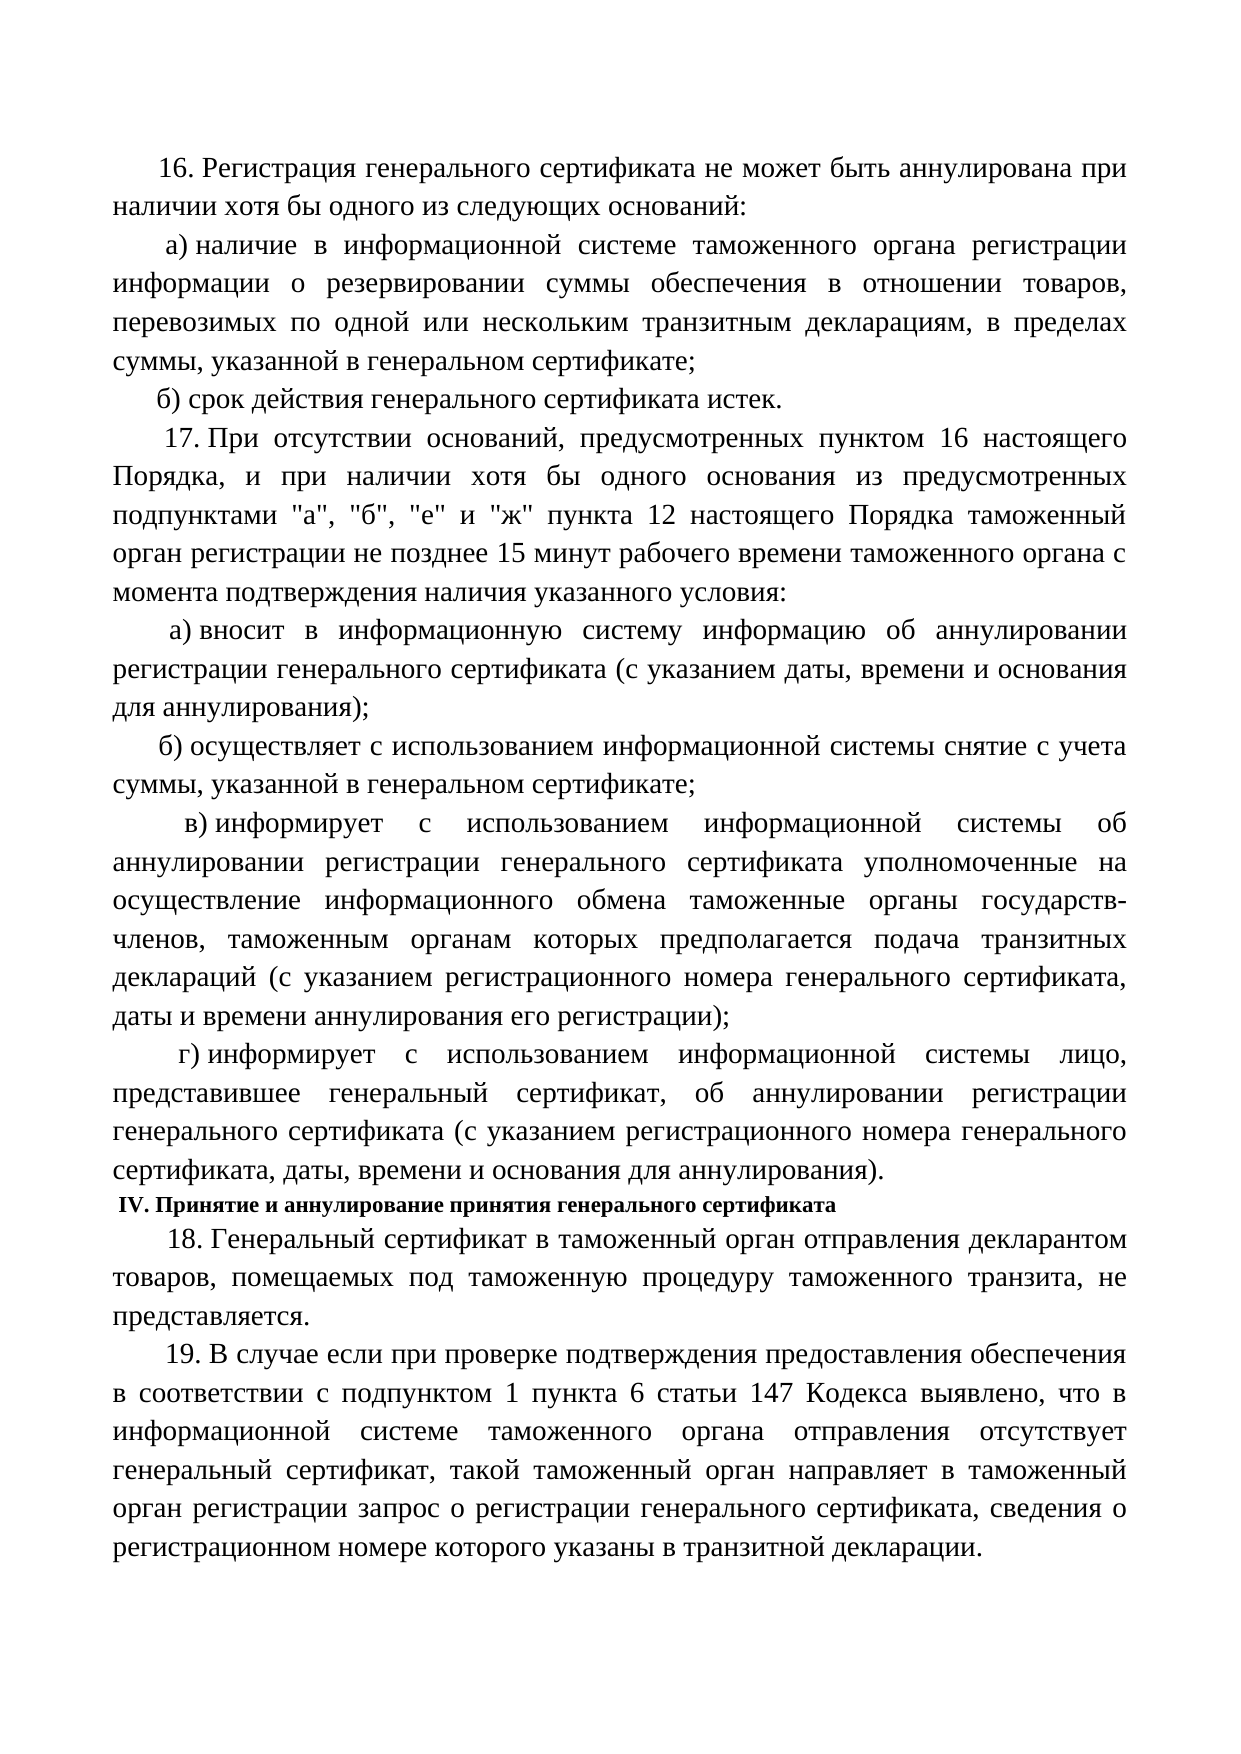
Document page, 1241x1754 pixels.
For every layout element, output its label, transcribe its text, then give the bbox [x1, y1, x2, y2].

text 17. При отсутствии оснований, предусмотренных пунктом 16 настоящего Порядка, и при наличии хотя бы одного основания из предусмотренных подпунктами "а", "б", "е" и "ж" пункта 12 настоящего Порядка таможенный орган регистрации не позднее 15 минут рабочего времени таможенного органа с момента подтверждения наличия указанного условия: [112, 420, 1128, 607]
text а) вносит в информационную систему информацию об аннулировании регистрации генерального сертификата (с указанием даты, времени и основания для аннулирования); [112, 612, 1128, 723]
text б) срок действия генерального сертификата истек. [112, 381, 1128, 415]
text б) осуществляет с использованием информационной системы снятие с учета суммы, указанной в генеральном сертификате; [112, 728, 1128, 800]
text 16. Регистрация генерального сертификата не может быть аннулирована при наличии хотя бы одного из следующих оснований: [112, 150, 1128, 222]
text а) наличие в информационной системе таможенного органа регистрации информации о резервировании суммы обеспечения в отношении товаров, перевозимых по одной или нескольким транзитным декларациям, в пределах суммы, указанной в генеральном сертификате; [112, 227, 1128, 376]
text IV. Принятие и аннулирование принятия генерального сертификата [112, 1191, 1128, 1217]
text г) информирует с использованием информационной системы лицо, представившее генеральный сертификат, об аннулировании регистрации генерального сертификата (с указанием регистрационного номера генерального сертификата, даты, времени и основания для аннулирования). [112, 1036, 1128, 1186]
text в) информирует с использованием информационной системы об аннулировании регистрации генерального сертификата уполномоченные на осуществление информационного обмена таможенные органы государств-членов, таможенным органам которых предполагается подача транзитных деклараций (с указанием регистрационного номера генерального сертификата, даты и времени аннулирования его регистрации); [112, 805, 1128, 1031]
